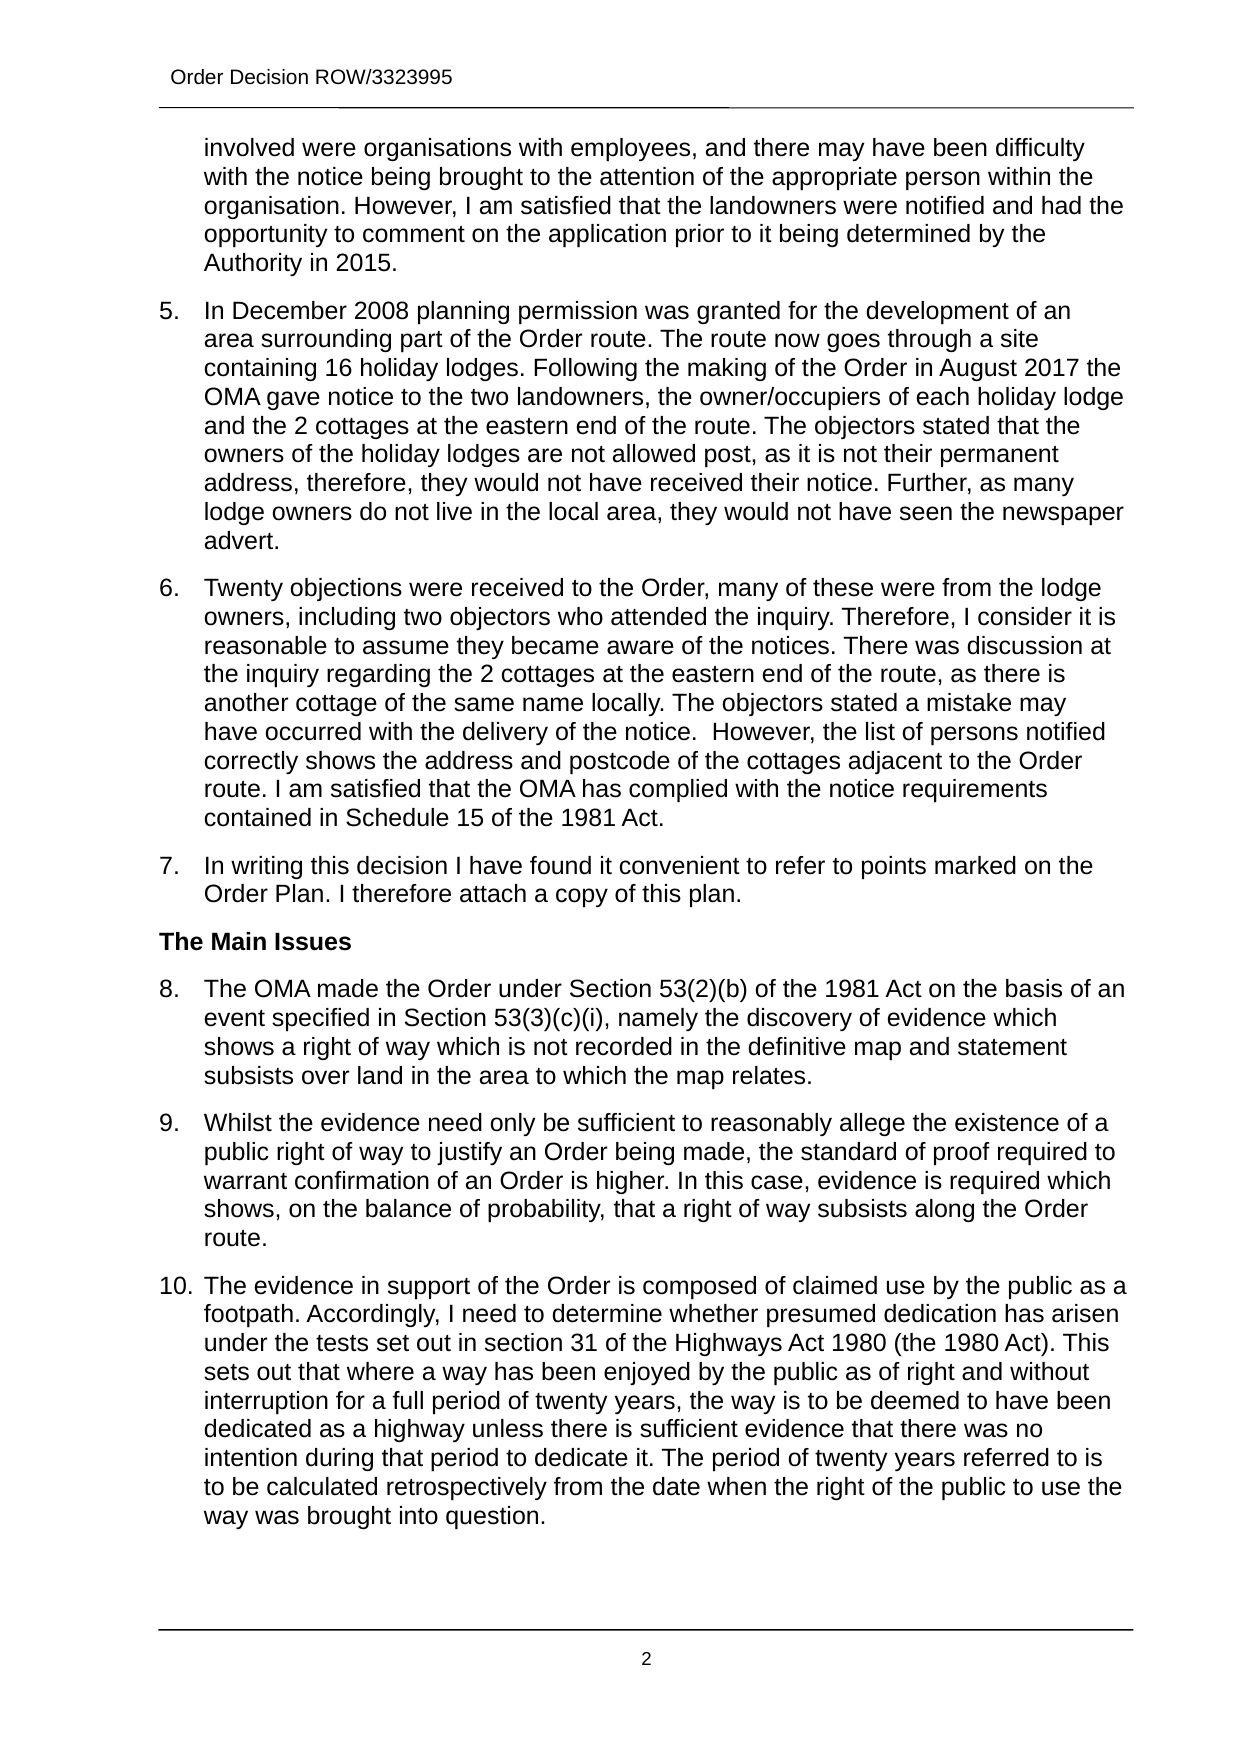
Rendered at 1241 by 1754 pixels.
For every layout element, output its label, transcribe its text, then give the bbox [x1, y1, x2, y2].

text The OMA made the Order under Section 53(2)(b) of the 1981 Act on the basis of an event specified in Section 53(3)(c)(i), namely the discovery of evidence which shows a right of way which is not recorded in the definitive map and statement subsists over land in the area to which the map relates. [159, 974, 1128, 1089]
subtitle The Main Issues [159, 927, 1128, 956]
text The evidence in support of the Order is composed of claimed use by the public as a footpath. Accordingly, I need to determine whether presumed dedication has arisen under the tests set out in section 31 of the Highways Act 1980 (the 1980 Act). This sets out that where a way has been enjoyed by the public as of right and without interruption for a full period of twenty years, the way is to be deemed to have been dedicated as a highway unless there is sufficient evidence that there was no intention during that period to dedicate it. The period of twenty years referred to is to be calculated retrospectively from the date when the right of the public to use the way was brought into question. [159, 1271, 1128, 1529]
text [159, 133, 1128, 277]
text Whilst the evidence need only be sufficient to reasonably allege the existence of a public right of way to justify an Order being made, the standard of proof required to warrant confirmation of an Order is higher. In this case, evidence is required which shows, on the balance of probability, that a right of way subsists along the Order route. [159, 1108, 1128, 1252]
text In December 2008 planning permission was granted for the development of an area surrounding part of the Order route. The route now goes through a site containing 16 holiday lodges. Following the making of the Order in August 2017 the OMA gave notice to the two landowners, the owner/occupiers of each holiday lodge and the 2 cottages at the eastern end of the route. The objectors stated that the owners of the holiday lodges are not allowed post, as it is not their permanent address, therefore, they would not have received their notice. Further, as many lodge owners do not live in the local area, they would not have seen the newspaper advert. [159, 296, 1128, 554]
text Twenty objections were received to the Order, many of these were from the lodge owners, including two objectors who attended the inquiry. Therefore, I consider it is reasonable to assume they became aware of the notices. There was discussion at the inquiry regarding the 2 cottages at the eastern end of the route, as there is another cottage of the same name locally. The objectors stated a mistake may have occurred with the delivery of the notice. However, the list of persons notified correctly shows the address and postcode of the cottages adjacent to the Order route. I am satisfied that the OMA has complied with the notice requirements contained in Schedule 15 of the 1981 Act. [159, 573, 1128, 832]
text In writing this decision I have found it convenient to refer to points marked on the Order Plan. I therefore attach a copy of this plan. [159, 851, 1128, 908]
